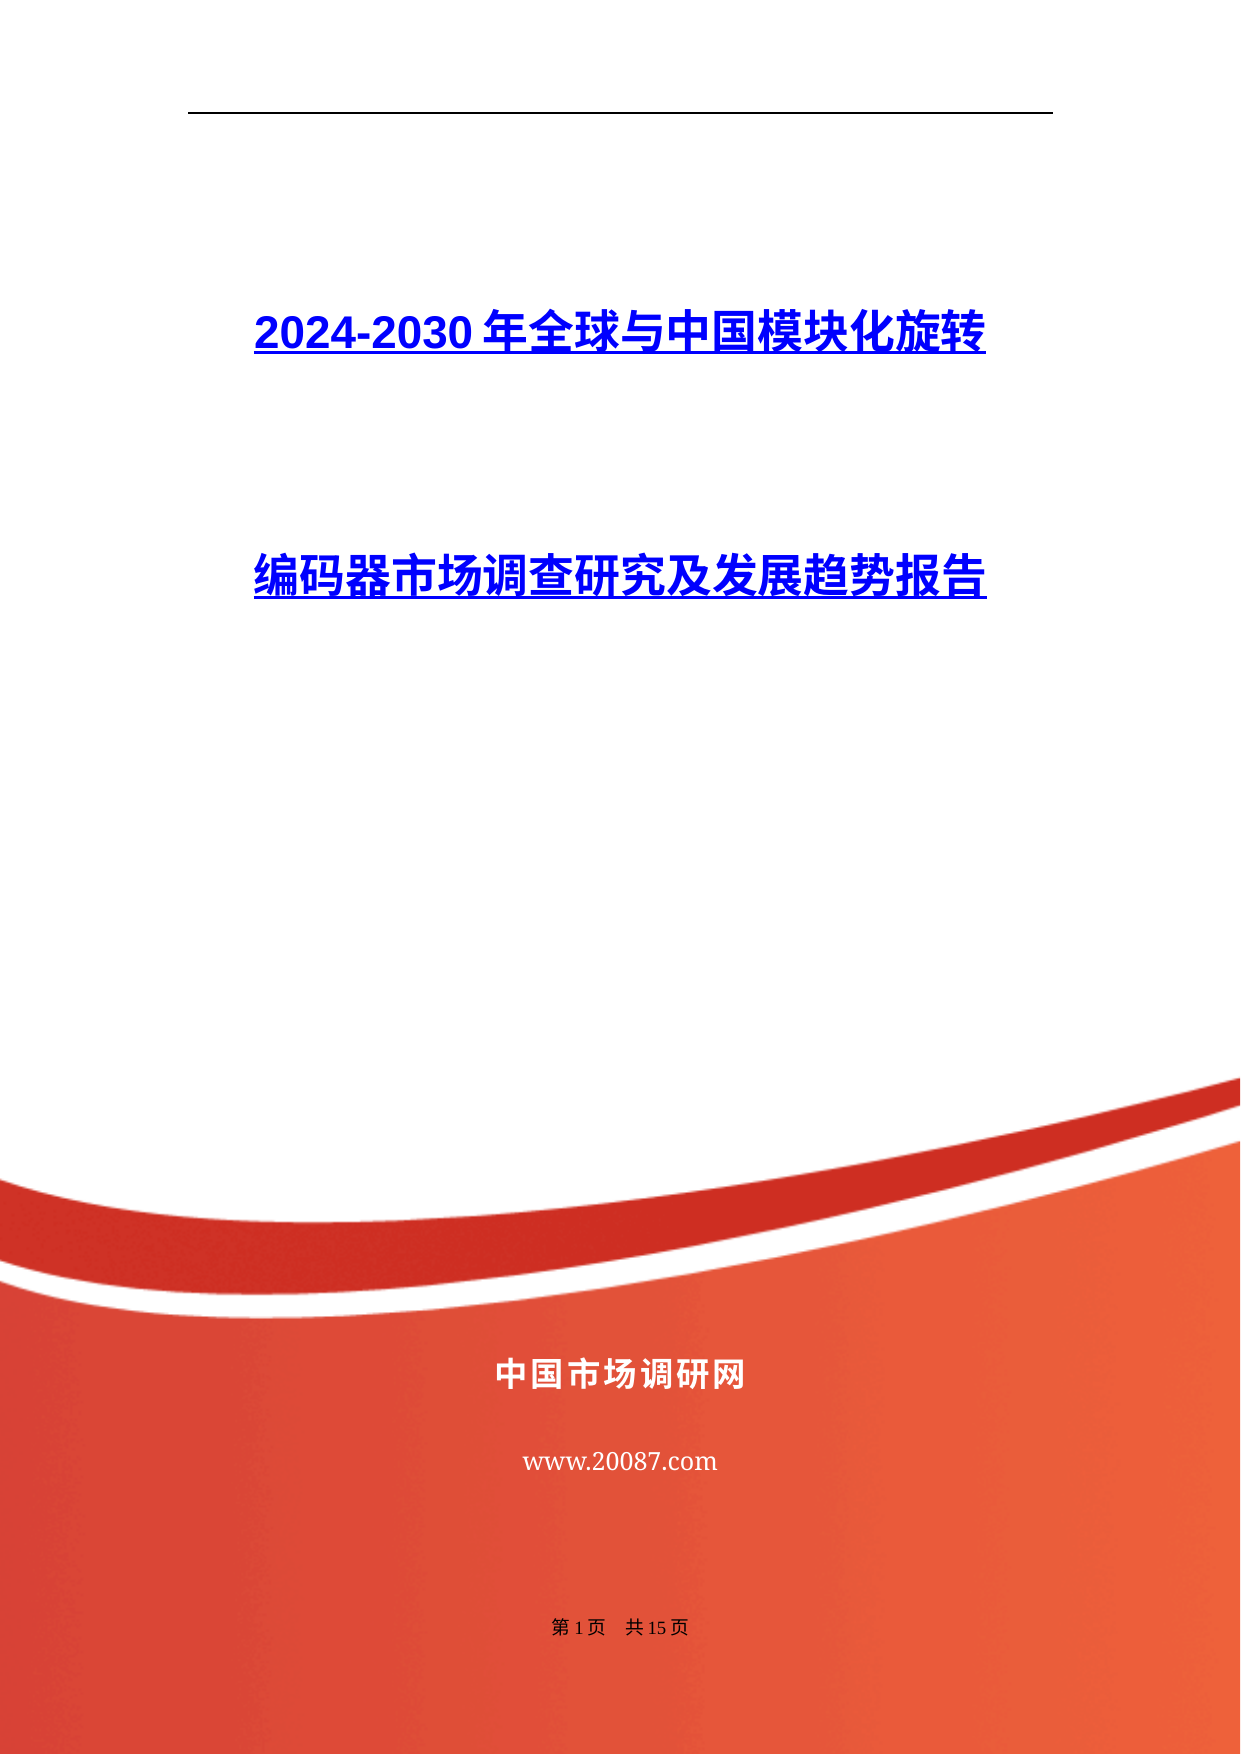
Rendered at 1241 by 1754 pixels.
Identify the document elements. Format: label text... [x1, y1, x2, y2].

table_header 2024-2030年全球与中国模块化旋转编码器市场调查研究及发展趋势报告 [188, 207, 1053, 773]
text www.20087.com [187, 1428, 1053, 1493]
subtitle 中国市场调研网 [187, 1339, 1053, 1404]
picture [0, 1006, 1241, 1754]
